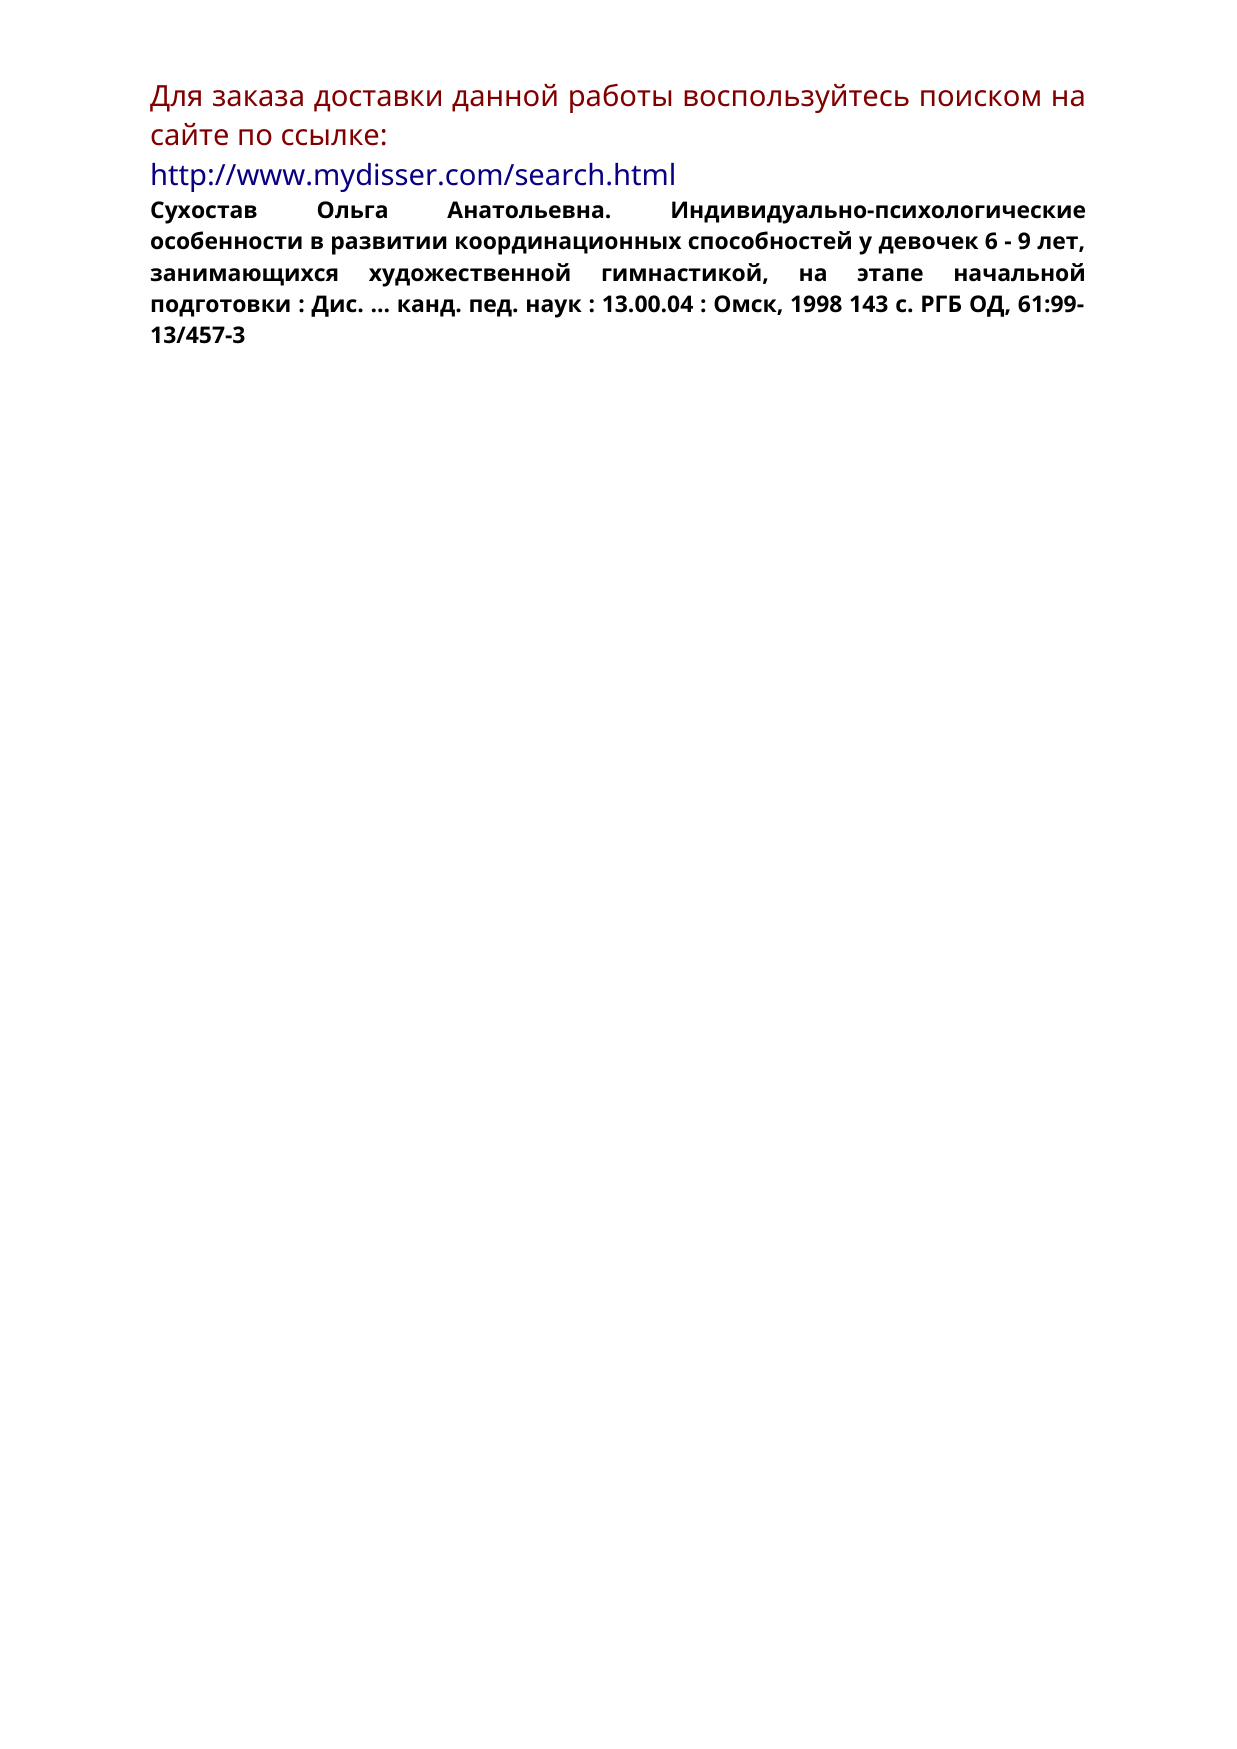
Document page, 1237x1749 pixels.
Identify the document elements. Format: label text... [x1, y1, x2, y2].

text Сухостав Ольга Анатольевна. Индивидуально-психологические особенности в развитии координационных способностей у девочек 6 - 9 лет, занимающихся художественной гимнастикой, на этапе начальной подготовки : Дис. ... канд. пед. наук : 13.00.04 : Омск, 1998 143 c. РГБ ОД, 61:99-13/457-3 [150, 194, 1086, 350]
